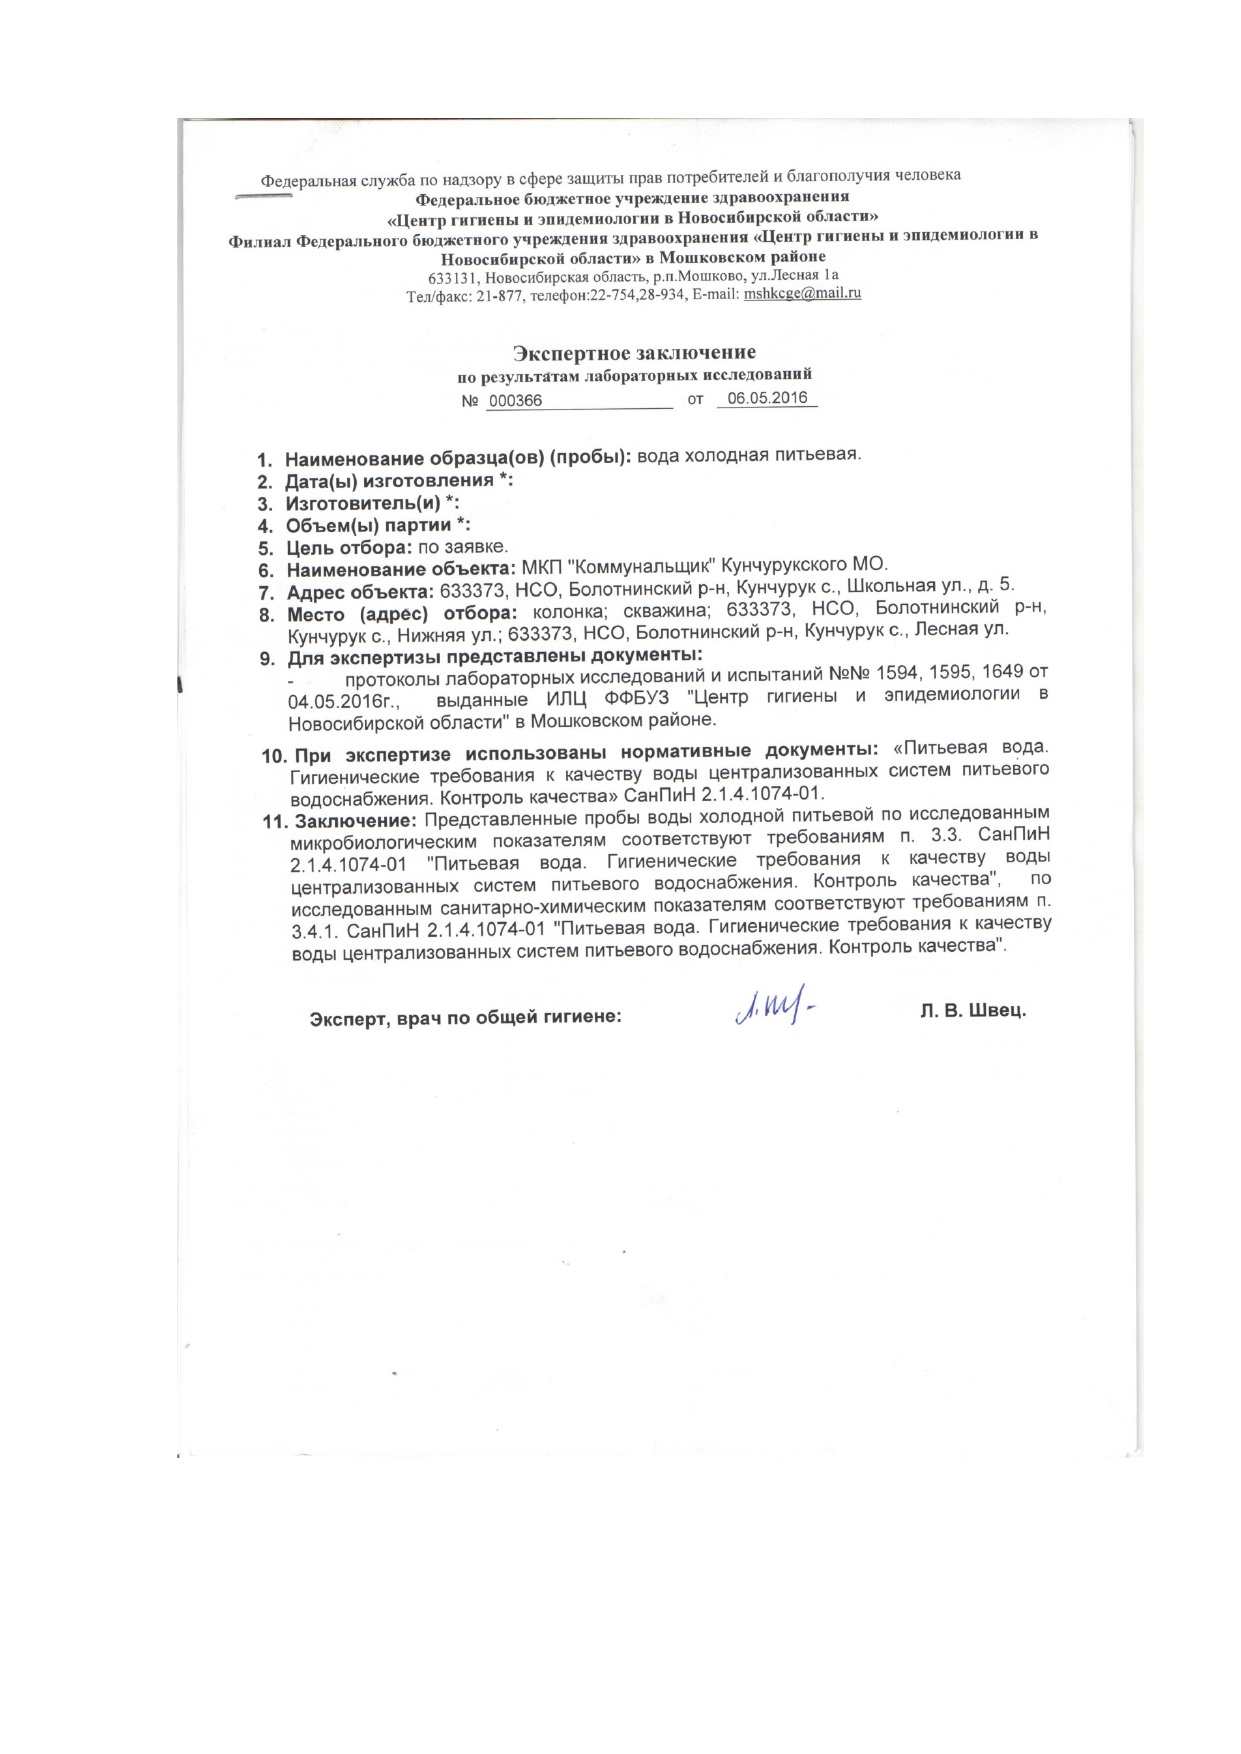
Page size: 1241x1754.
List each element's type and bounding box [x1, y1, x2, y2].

picture [177, 118, 1152, 1458]
